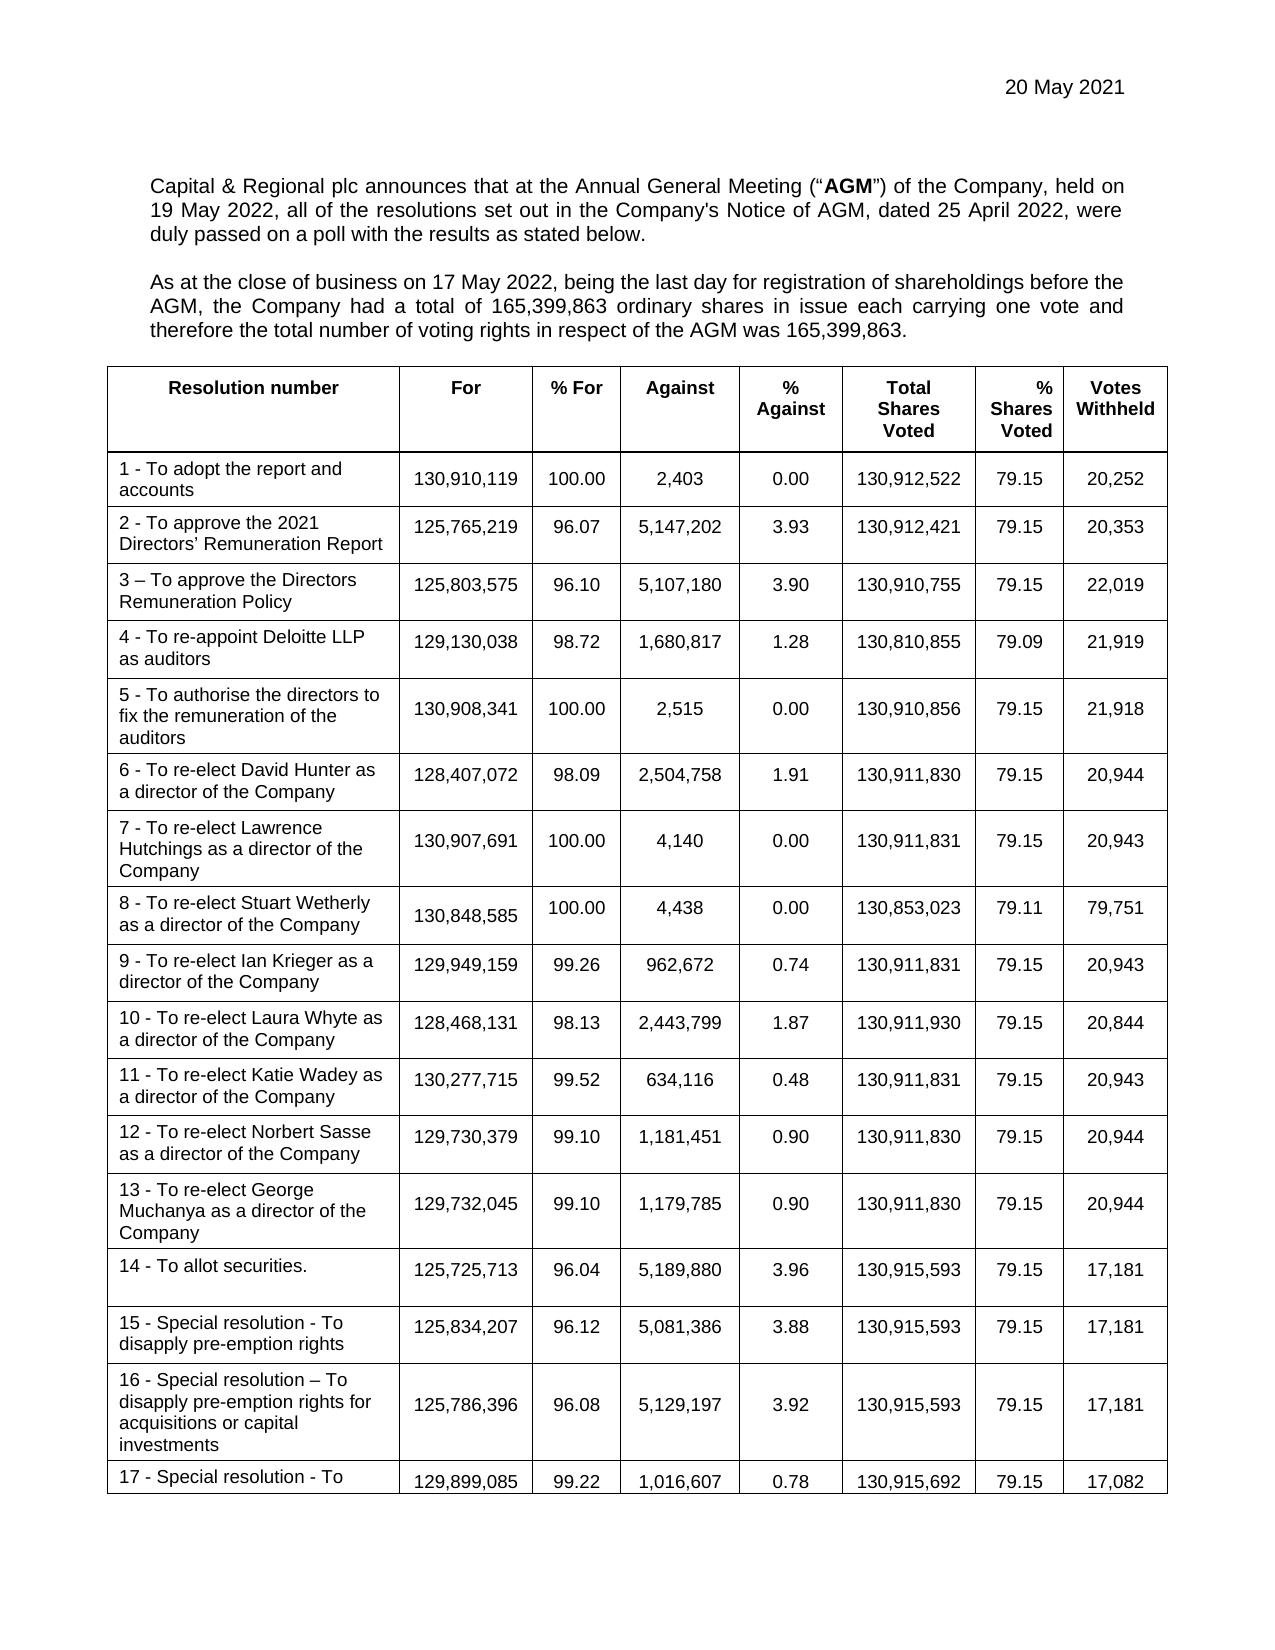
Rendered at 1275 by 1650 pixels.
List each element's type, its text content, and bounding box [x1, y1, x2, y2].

table_cell 4,438 [621, 887, 739, 943]
table_cell 20,943 [1064, 1059, 1167, 1115]
table_cell 128,468,131 [400, 1002, 532, 1058]
table_cell 5,129,197 [621, 1364, 739, 1460]
table_cell 130,915,692 [843, 1461, 975, 1492]
table_cell 130,908,341 [400, 679, 532, 753]
table_cell 21,919 [1064, 621, 1167, 677]
table_cell 130,810,855 [843, 621, 975, 677]
table_cell 96.10 [533, 564, 620, 620]
table_cell 2,504,758 [621, 754, 739, 810]
table_cell 0.90 [740, 1116, 842, 1173]
table_cell 0.00 [740, 811, 842, 886]
table_cell 96.08 [533, 1364, 620, 1460]
table_header For [400, 367, 532, 451]
table_cell 5,107,180 [621, 564, 739, 620]
table_cell 129,130,038 [400, 621, 532, 677]
table_cell 99.10 [533, 1174, 620, 1248]
table_cell 100.00 [533, 811, 620, 886]
table_cell 1.87 [740, 1002, 842, 1058]
table_cell 125,725,713 [400, 1249, 532, 1306]
table_cell 79.15 [976, 1002, 1063, 1058]
table_header % Shares Voted [976, 367, 1063, 451]
table_cell 4 - To re-appoint Deloitte LLP as auditors [108, 621, 399, 677]
table_cell 6 - To re-elect David Hunter as a director of the Company [108, 754, 399, 810]
table_cell 0.00 [740, 453, 842, 506]
table_cell 17,082 [1064, 1461, 1167, 1492]
table_cell 79.15 [976, 564, 1063, 620]
table_cell 1 - To adopt the report and accounts [108, 453, 399, 506]
table_cell 3.92 [740, 1364, 842, 1460]
table_cell 128,407,072 [400, 754, 532, 810]
table_cell 130,915,593 [843, 1307, 975, 1363]
table_cell 17,181 [1064, 1249, 1167, 1306]
table_cell 79.15 [976, 945, 1063, 1001]
table_cell 100.00 [533, 887, 620, 943]
table_cell 79.15 [976, 1364, 1063, 1460]
table_cell 5,189,880 [621, 1249, 739, 1306]
table_header Against [621, 367, 739, 451]
table_header Total Shares Voted [843, 367, 975, 451]
table_cell 130,848,585 [400, 887, 532, 943]
table_cell 0.78 [740, 1461, 842, 1492]
table_cell 17,181 [1064, 1307, 1167, 1363]
table_cell 1,680,817 [621, 621, 739, 677]
table_cell 79.15 [976, 1249, 1063, 1306]
table_cell 79.15 [976, 1174, 1063, 1248]
table_cell 2,403 [621, 453, 739, 506]
table_cell 20,844 [1064, 1002, 1167, 1058]
table_cell 79.15 [976, 1307, 1063, 1363]
table_cell 5,147,202 [621, 507, 739, 563]
table_cell 7 - To re-elect Lawrence Hutchings as a director of the Company [108, 811, 399, 886]
table_cell 125,834,207 [400, 1307, 532, 1363]
table_cell 130,277,715 [400, 1059, 532, 1115]
table_cell 130,911,830 [843, 754, 975, 810]
table_cell 1.28 [740, 621, 842, 677]
table_cell 1,181,451 [621, 1116, 739, 1173]
table_cell 99.10 [533, 1116, 620, 1173]
table_cell 79.15 [976, 507, 1063, 563]
table_cell 99.26 [533, 945, 620, 1001]
table_cell 1,016,607 [621, 1461, 739, 1492]
table_cell 21,918 [1064, 679, 1167, 753]
table_cell 2,443,799 [621, 1002, 739, 1058]
table_cell 1,179,785 [621, 1174, 739, 1248]
table_cell 9 - To re-elect Ian Krieger as a director of the Company [108, 945, 399, 1001]
table_cell 20,353 [1064, 507, 1167, 563]
table_cell 8 - To re-elect Stuart Wetherly as a director of the Company [108, 887, 399, 943]
table_cell 130,912,522 [843, 453, 975, 506]
table_cell 15 - Special resolution - To disapply pre-emption rights [108, 1307, 399, 1363]
table_cell 0.48 [740, 1059, 842, 1115]
table_cell 79.15 [976, 754, 1063, 810]
table_cell 634,116 [621, 1059, 739, 1115]
table_cell 13 - To re-elect George Muchanya as a director of the Company [108, 1174, 399, 1248]
table_cell 11 - To re-elect Katie Wadey as a director of the Company [108, 1059, 399, 1115]
table_cell 1.91 [740, 754, 842, 810]
table_cell 3.93 [740, 507, 842, 563]
table_cell 130,910,119 [400, 453, 532, 506]
table_cell 96.07 [533, 507, 620, 563]
table_cell 96.04 [533, 1249, 620, 1306]
table_cell 16 - Special resolution – To disapply pre-emption rights for acquisitions or capital investments [108, 1364, 399, 1460]
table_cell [108, 1461, 399, 1492]
table_cell 130,911,830 [843, 1116, 975, 1173]
table_cell 129,732,045 [400, 1174, 532, 1248]
table_cell 20,944 [1064, 754, 1167, 810]
table_cell 22,019 [1064, 564, 1167, 620]
table_cell 0.74 [740, 945, 842, 1001]
table_cell 100.00 [533, 453, 620, 506]
table_cell 130,912,421 [843, 507, 975, 563]
table_cell 79.15 [976, 1116, 1063, 1173]
table_cell 79,751 [1064, 887, 1167, 943]
table_cell 20,943 [1064, 811, 1167, 886]
table_cell 20,944 [1064, 1174, 1167, 1248]
table_cell 125,803,575 [400, 564, 532, 620]
table_cell 2 - To approve the 2021 Directors’ Remuneration Report [108, 507, 399, 563]
table_cell 130,853,023 [843, 887, 975, 943]
table_cell 3.96 [740, 1249, 842, 1306]
table_cell 98.09 [533, 754, 620, 810]
table_cell 125,765,219 [400, 507, 532, 563]
table_cell 79.15 [976, 679, 1063, 753]
table_cell 98.72 [533, 621, 620, 677]
table_cell 98.13 [533, 1002, 620, 1058]
table_cell 100.00 [533, 679, 620, 753]
table_cell 79.15 [976, 1059, 1063, 1115]
table_cell 20,944 [1064, 1116, 1167, 1173]
table_cell 10 - To re-elect Laura Whyte as a director of the Company [108, 1002, 399, 1058]
table_cell 79.15 [976, 1461, 1063, 1492]
table_cell 79.15 [976, 453, 1063, 506]
table_cell 130,910,755 [843, 564, 975, 620]
table_cell 5 - To authorise the directors to fix the remuneration of the auditors [108, 679, 399, 753]
table_cell 4,140 [621, 811, 739, 886]
table_cell 17,181 [1064, 1364, 1167, 1460]
table_cell 130,911,831 [843, 1059, 975, 1115]
table_cell 99.52 [533, 1059, 620, 1115]
table_cell 79.09 [976, 621, 1063, 677]
table_cell 130,911,830 [843, 1174, 975, 1248]
table_header Resolution number [108, 367, 399, 451]
table_cell 129,899,085 [400, 1461, 532, 1492]
table_cell 20,252 [1064, 453, 1167, 506]
table_cell 130,915,593 [843, 1364, 975, 1460]
table_cell 125,786,396 [400, 1364, 532, 1460]
table_cell 3.88 [740, 1307, 842, 1363]
table_cell 962,672 [621, 945, 739, 1001]
table_cell 130,915,593 [843, 1249, 975, 1306]
text Capital & Regional plc announces that at the Annual General Meeting (“AGM”) of the Company, held on 19 May 2022, all of the resolutions set out in the Company's Notice of AGM, dated 25 April 2022, were duly passed on a poll with the results as stated below. [150, 174, 1125, 246]
table_header Votes Withheld [1064, 367, 1167, 451]
table_cell 130,911,831 [843, 945, 975, 1001]
table_header % For [533, 367, 620, 451]
text As at the close of business on 17 May 2022, being the last day for registration of shareholdings before the AGM, the Company had a total of 165,399,863 ordinary shares in issue each carrying one vote and therefore the total number of voting rights in respect of the AGM was 165,399,863. [150, 270, 1125, 342]
table_cell 14 - To allot securities. [108, 1249, 399, 1306]
table_cell 79.11 [976, 887, 1063, 943]
table_cell 130,911,930 [843, 1002, 975, 1058]
table_cell 2,515 [621, 679, 739, 753]
table_cell 130,907,691 [400, 811, 532, 886]
table_cell 79.15 [976, 811, 1063, 886]
table_cell 0.00 [740, 887, 842, 943]
table_cell 12 - To re-elect Norbert Sasse as a director of the Company [108, 1116, 399, 1173]
table_cell 20,943 [1064, 945, 1167, 1001]
table_cell 96.12 [533, 1307, 620, 1363]
table_cell 129,949,159 [400, 945, 532, 1001]
table_cell 130,911,831 [843, 811, 975, 886]
table_cell 0.00 [740, 679, 842, 753]
table_cell 0.90 [740, 1174, 842, 1248]
table_cell 99.22 [533, 1461, 620, 1492]
table_cell 3.90 [740, 564, 842, 620]
table_cell 129,730,379 [400, 1116, 532, 1173]
table_cell 5,081,386 [621, 1307, 739, 1363]
table_header % Against [740, 367, 842, 451]
table_cell 3 – To approve the Directors Remuneration Policy [108, 564, 399, 620]
table_cell 130,910,856 [843, 679, 975, 753]
